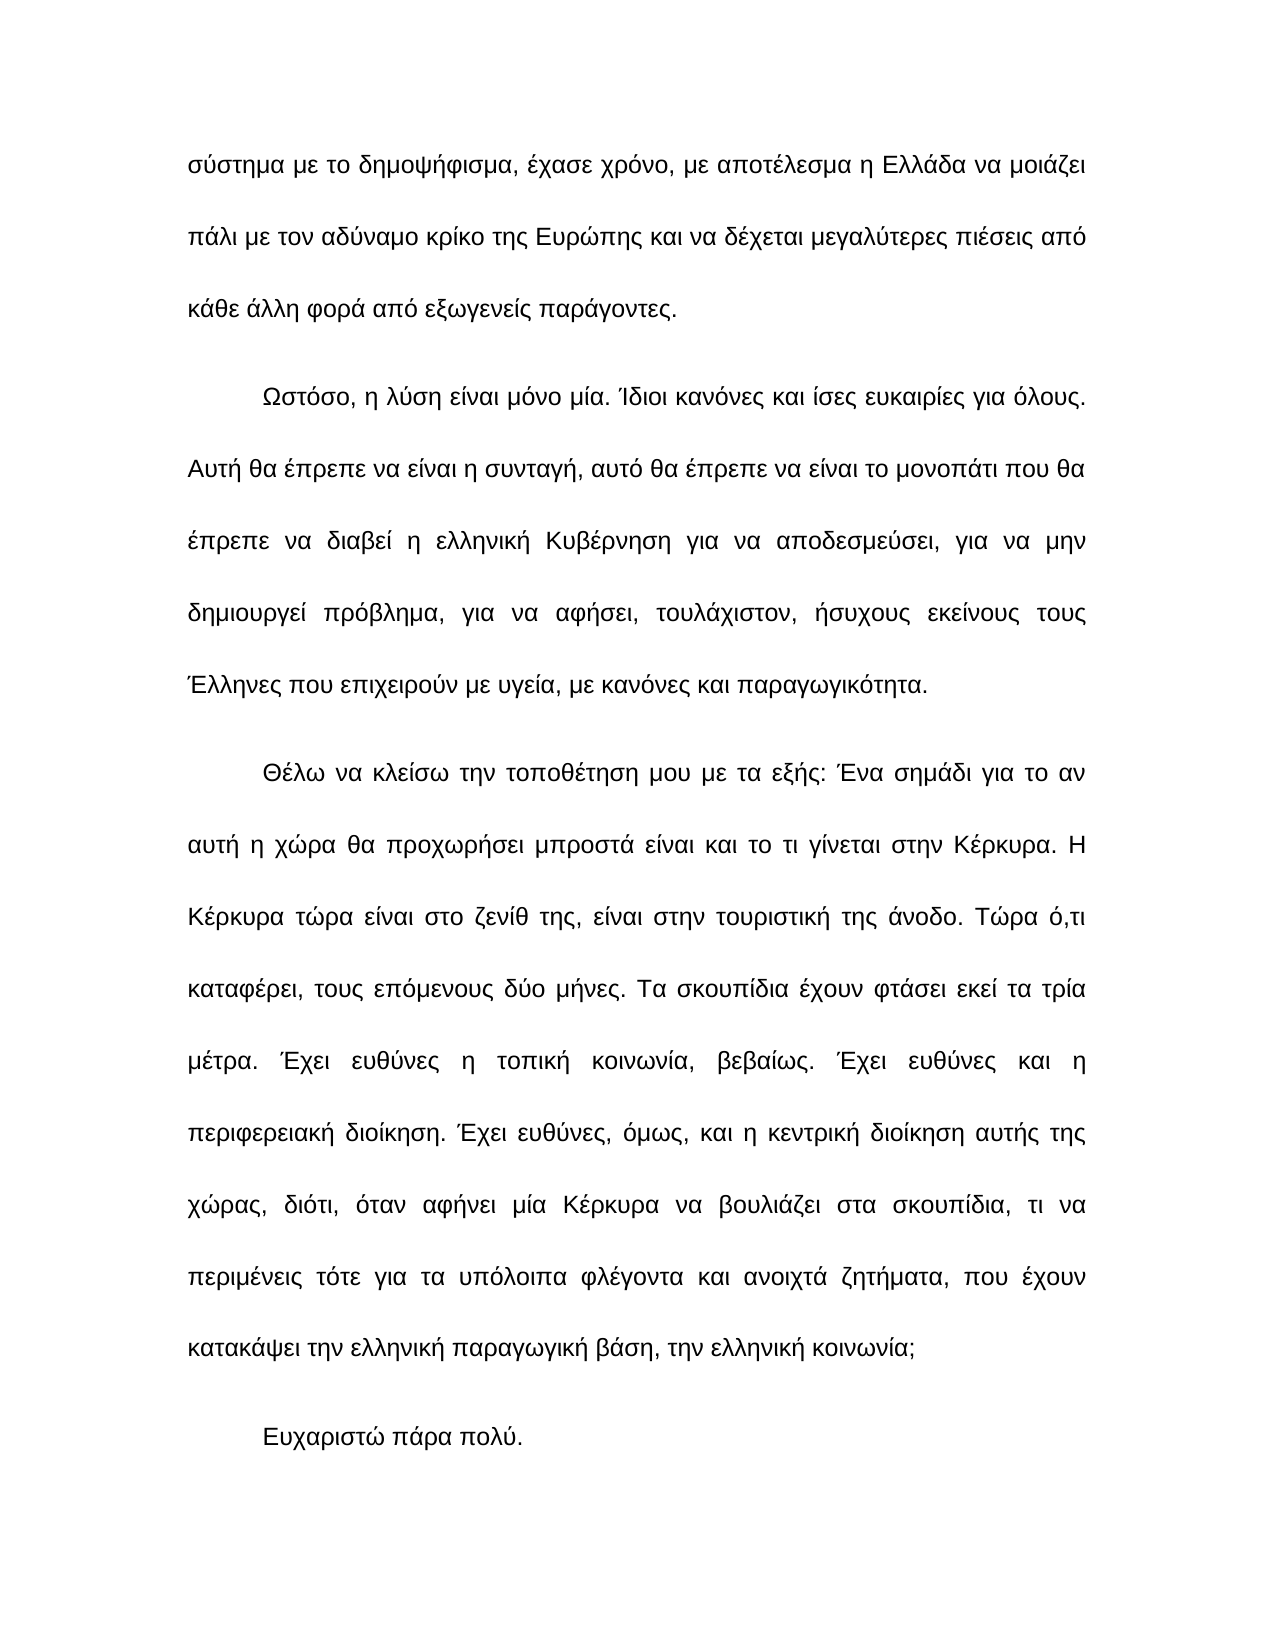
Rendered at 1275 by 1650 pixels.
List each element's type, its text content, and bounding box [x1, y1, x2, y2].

text Ωστόσο, η λύση είναι μόνο μία. Ίδιοι κανόνες και ίσες ευκαιρίες για όλους. Αυτή θα έπρεπε να είναι η συνταγή, αυτό θα έπρεπε να είναι το μονοπάτι που θα έπρεπε να διαβεί η ελληνική Κυβέρνηση για να αποδεσμεύσει, για να μην δημιουργεί πρόβλημα, για να αφήσει, τουλάχιστον, ήσυχους εκείνους τους Έλληνες που επιχειρούν με υγεία, με κανόνες και παραγωγικότητα. [187, 382, 1087, 698]
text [187, 150, 1087, 322]
text Θέλω να κλείσω την τοποθέτηση μου με τα εξής: Ένα σημάδι για το αν αυτή η χώρα θα προχωρήσει μπροστά είναι και το τι γίνεται στην Κέρκυρα. Η Κέρκυρα τώρα είναι στο ζενίθ της, είναι στην τουριστική της άνοδο. Τώρα ό,τι καταφέρει, τους επόμενους δύο μήνες. Τα σκουπίδια έχουν φτάσει εκεί τα τρία μέτρα. Έχει ευθύνες η τοπική κοινωνία, βεβαίως. Έχει ευθύνες και η περιφερειακή διοίκηση. Έχει ευθύνες, όμως, και η κεντρική διοίκηση αυτής της χώρας, διότι, όταν αφήνει μία Κέρκυρα να βουλιάζει στα σκουπίδια, τι να περιμένεις τότε για τα υπόλοιπα φλέγοντα και ανοιχτά ζητήματα, που έχουν κατακάψει την ελληνική παραγωγική βάση, την ελληνική κοινωνία; [187, 758, 1087, 1362]
text Ευχαριστώ πάρα πολύ. [187, 1422, 1087, 1451]
